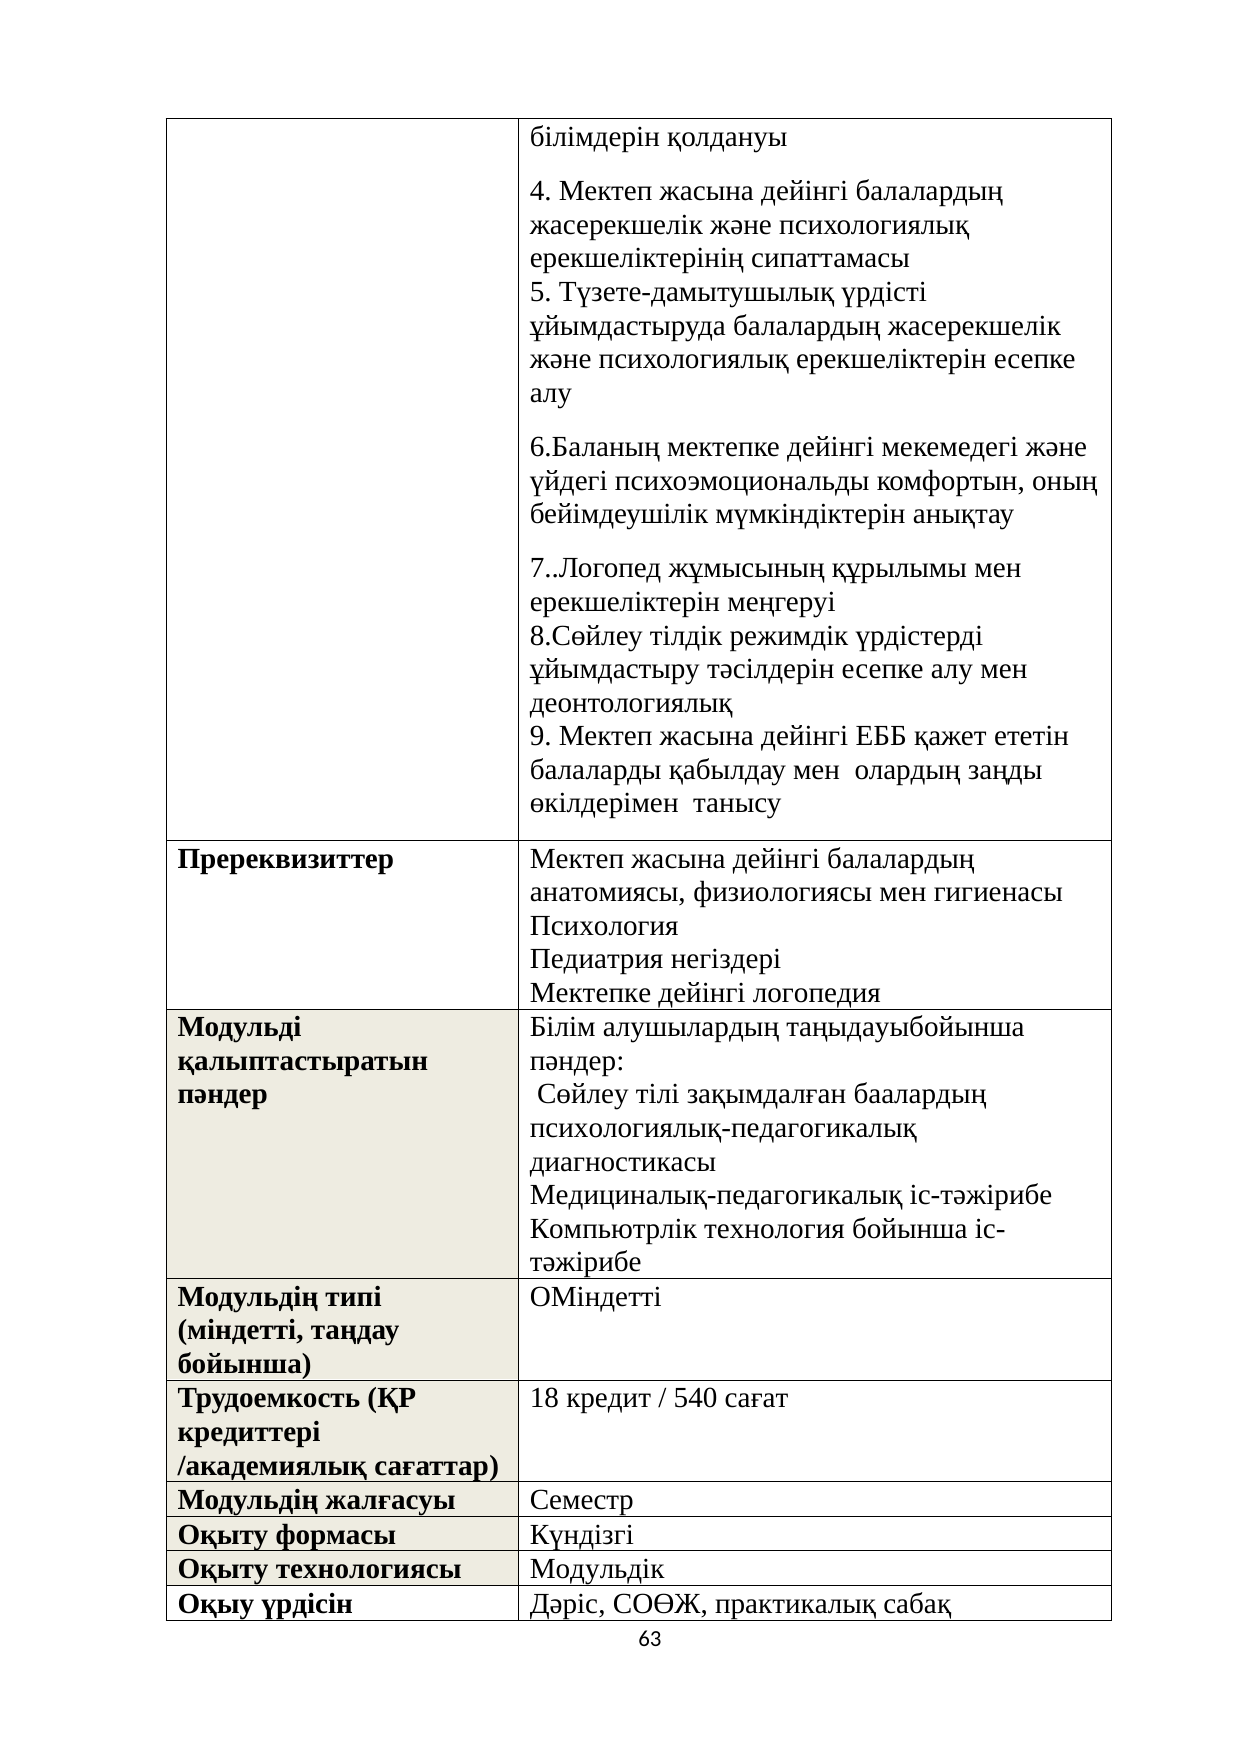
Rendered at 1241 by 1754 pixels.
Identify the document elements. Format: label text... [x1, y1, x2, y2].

table_cell Модульдің жалғасуы [167, 1482, 518, 1516]
table_cell Трудоемкость (ҚР кредиттері /академиялық сағаттар) [167, 1381, 518, 1481]
table_cell Пререквизиттер [167, 841, 518, 1008]
table_cell Семестр [519, 1482, 1111, 1516]
table_cell Оқыту формасы [167, 1517, 518, 1550]
table_cell Модульдік [519, 1551, 1111, 1585]
table_cell Оқыту технологиясы [167, 1551, 518, 1585]
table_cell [167, 119, 518, 840]
table_cell 18 кредит / 540 сағат [519, 1381, 1111, 1481]
table_cell ОМіндетті [519, 1279, 1111, 1379]
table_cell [519, 1586, 1111, 1619]
table_cell Күндізгі [519, 1517, 1111, 1550]
table_cell Білім алушылардың таңыдауыбойынша пәндер: Сөйлеу тілі зақымдалған баалардың психологиялық-педагогикалық диагностикасы Медициналық-педагогикалық іс-тәжірибе Компьютрлік технология бойынша іс-тәжірибе [519, 1010, 1111, 1278]
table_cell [167, 1586, 518, 1619]
table_cell Мектеп жасына дейінгі балалардың анатомиясы, физиологиясы мен гигиенасы Психология Педиатрия негіздері Мектепке дейінгі логопедия [519, 841, 1111, 1008]
table_cell Модульді қалыптастыратын пәндер [167, 1010, 518, 1278]
table_cell Модульдің типі (міндетті, таңдау бойынша) [167, 1279, 518, 1379]
